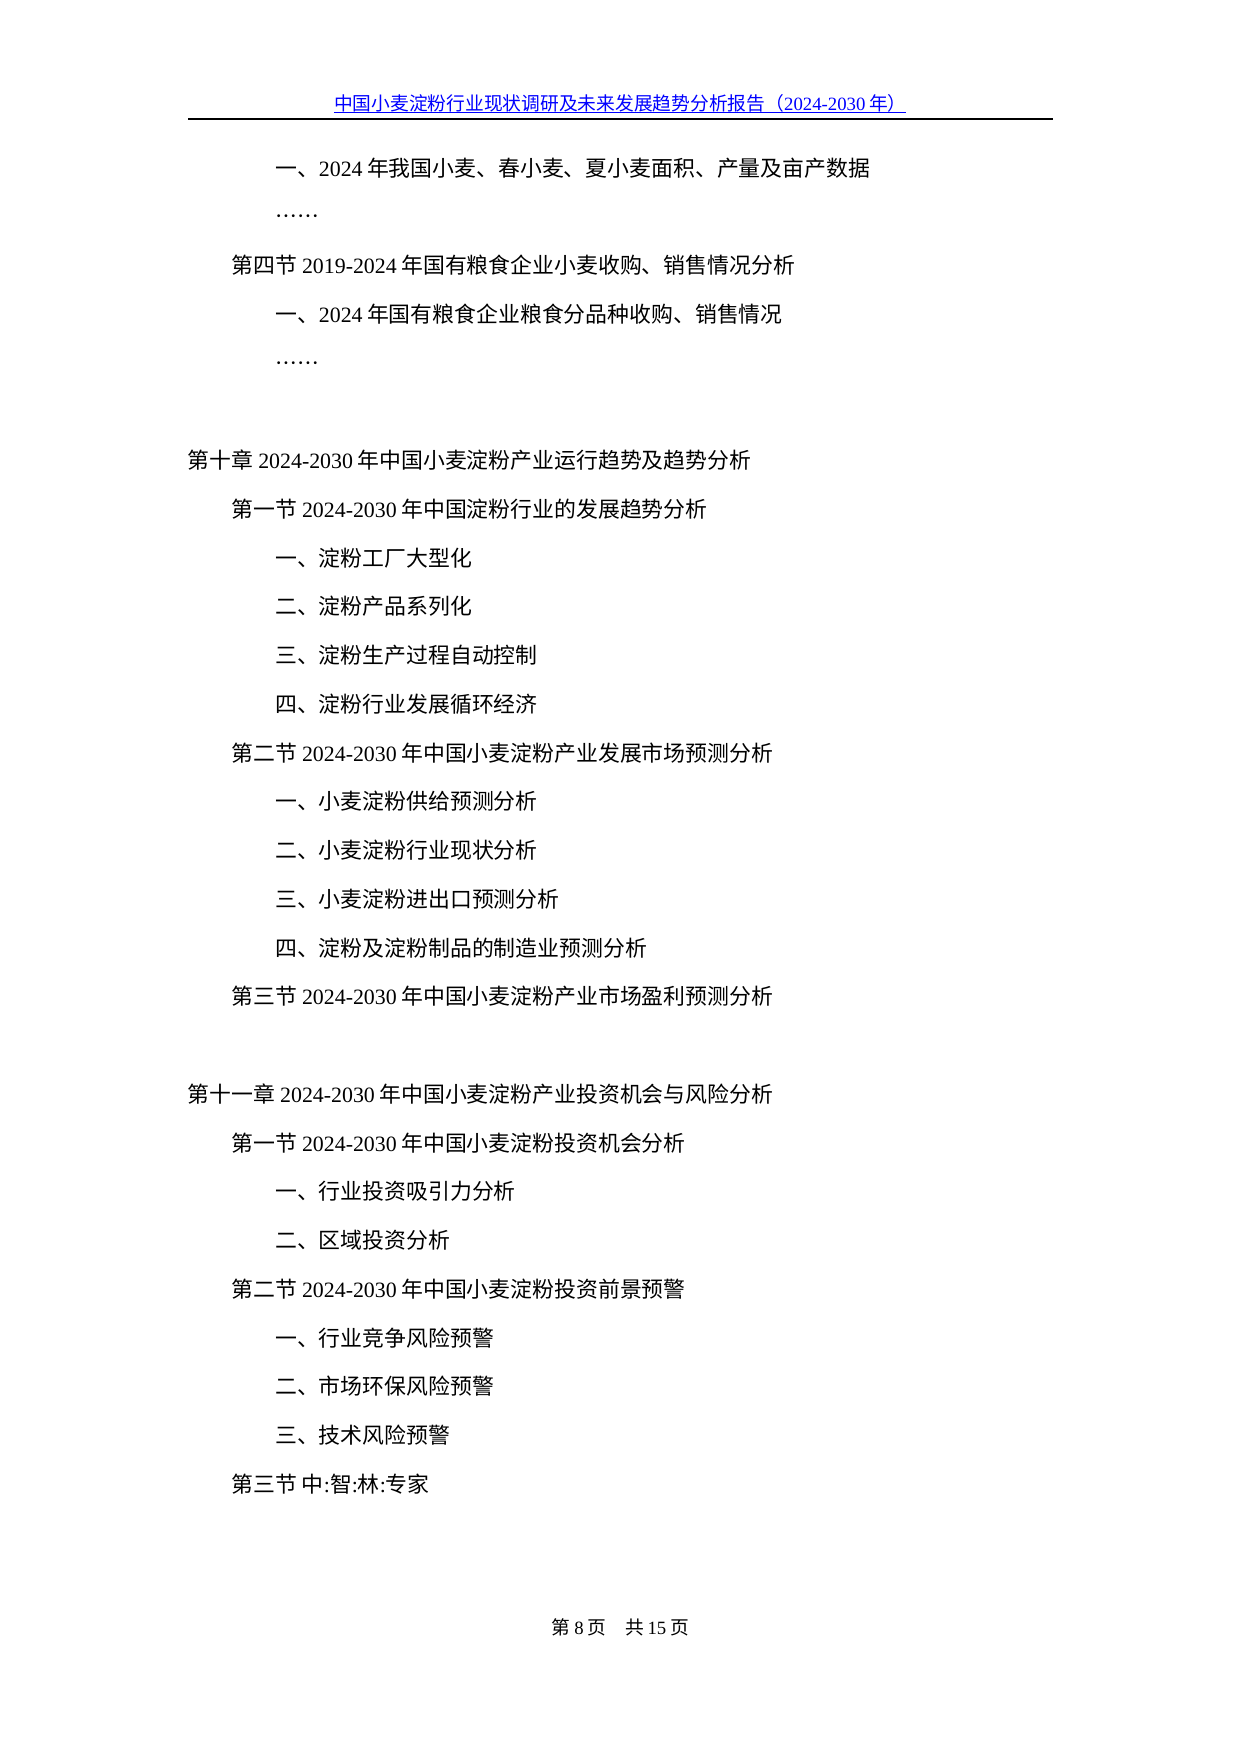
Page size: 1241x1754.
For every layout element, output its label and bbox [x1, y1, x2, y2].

text [187, 150, 1053, 1499]
